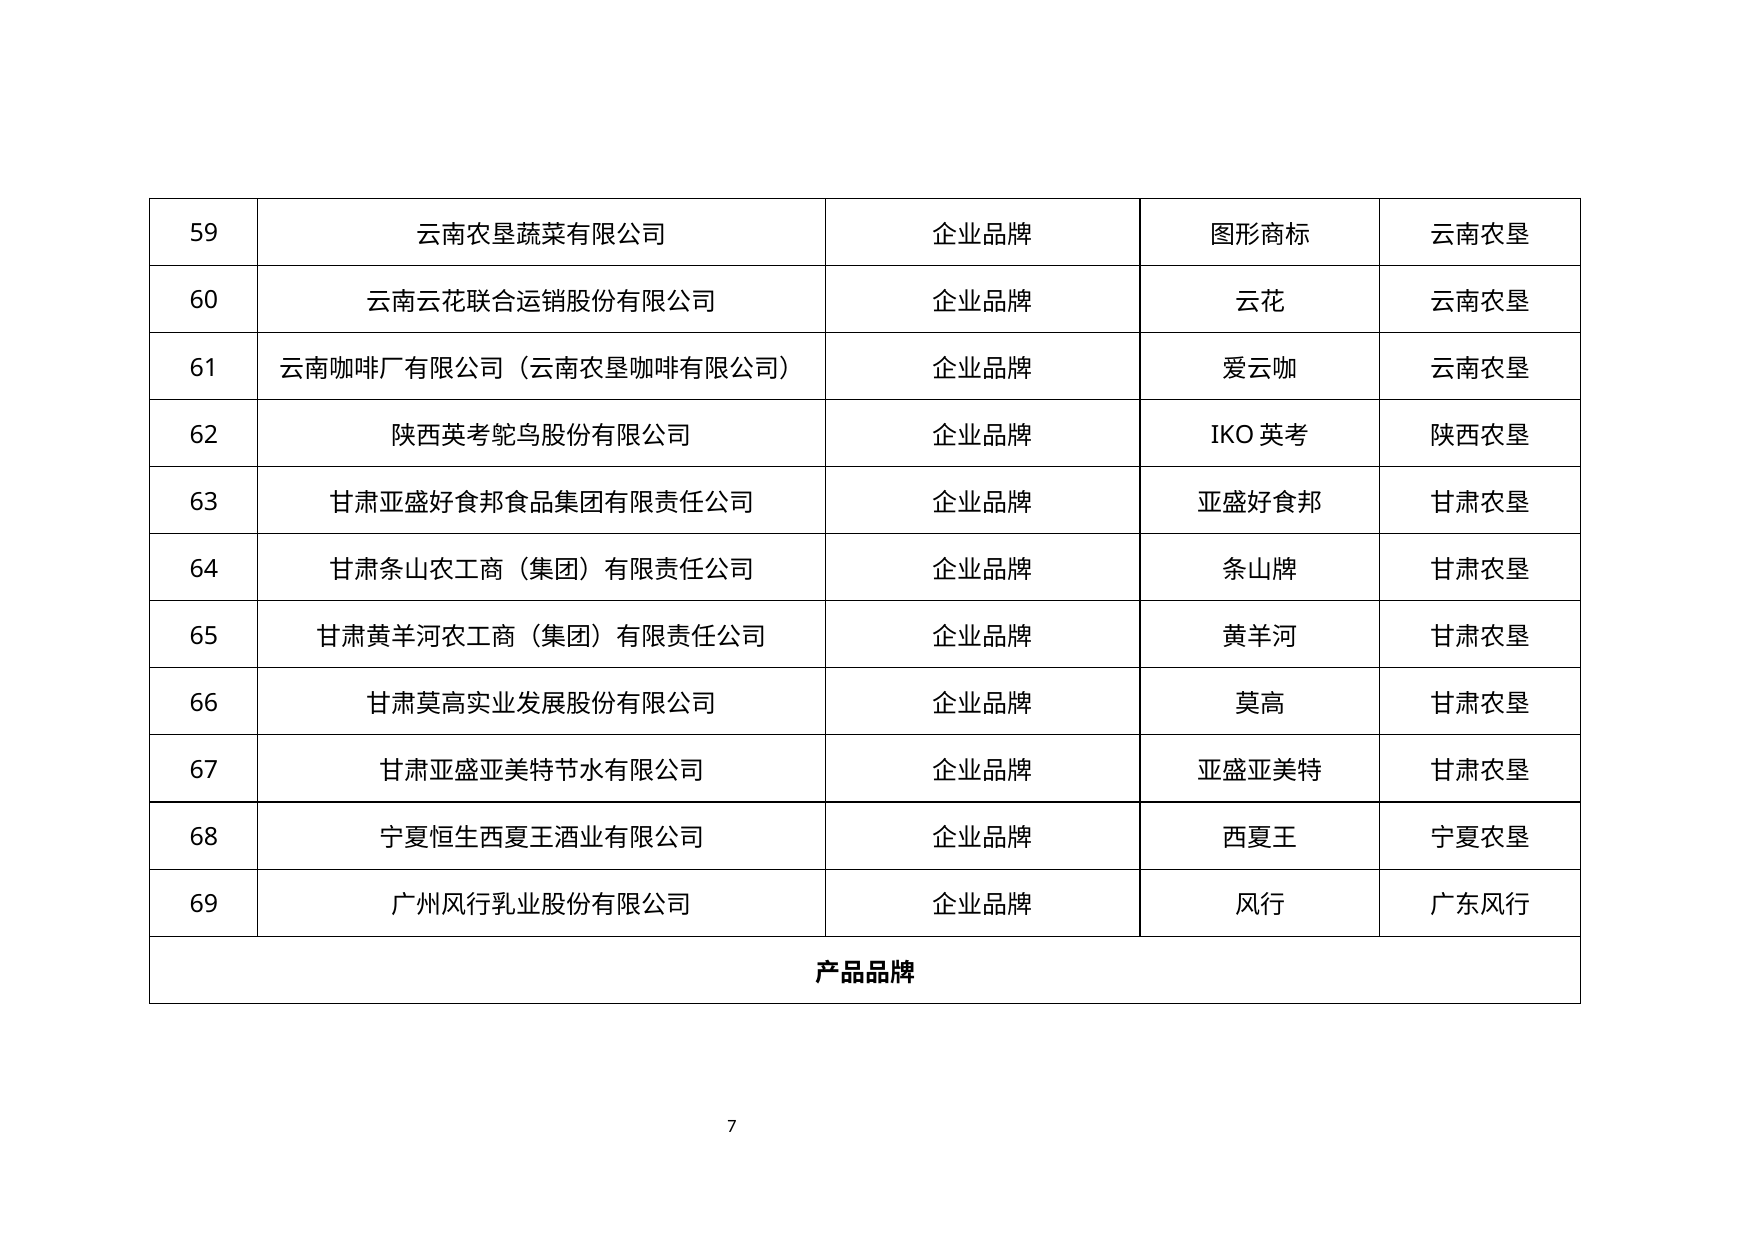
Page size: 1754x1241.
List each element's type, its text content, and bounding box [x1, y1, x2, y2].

table_cell 甘肃亚盛好食邦食品集团有限责任公司 [258, 467, 825, 533]
table_cell 云花 [1141, 266, 1379, 332]
table_cell 亚盛亚美特 [1141, 735, 1379, 801]
table_cell 61 [150, 333, 257, 399]
table_cell 条山牌 [1141, 534, 1379, 600]
table_cell 企业品牌 [826, 735, 1139, 801]
table_cell 68 [150, 803, 257, 868]
table_cell 企业品牌 [826, 870, 1139, 936]
table_cell 西夏王 [1141, 803, 1379, 868]
table_cell 企业品牌 [826, 668, 1139, 734]
table_cell 宁夏恒生西夏王酒业有限公司 [258, 803, 825, 868]
table_cell 69 [150, 870, 257, 936]
table_cell 产品品牌 [150, 937, 1580, 1003]
table_cell 60 [150, 266, 257, 332]
table_cell 企业品牌 [826, 601, 1139, 667]
table_cell 64 [150, 534, 257, 600]
table_cell 云南农垦 [1380, 266, 1580, 332]
table_cell 云南农垦 [1380, 333, 1580, 399]
table_cell 亚盛好食邦 [1141, 467, 1379, 533]
table_cell 云南云花联合运销股份有限公司 [258, 266, 825, 332]
table_cell 广州风行乳业股份有限公司 [258, 870, 825, 936]
table_cell 陕西英考鸵鸟股份有限公司 [258, 400, 825, 466]
table_cell 陕西农垦 [1380, 400, 1580, 466]
table_cell 爱云咖 [1141, 333, 1379, 399]
table_cell 甘肃亚盛亚美特节水有限公司 [258, 735, 825, 801]
table_cell 63 [150, 467, 257, 533]
table_cell 甘肃农垦 [1380, 735, 1580, 801]
table_cell 66 [150, 668, 257, 734]
table_cell 企业品牌 [826, 199, 1139, 265]
table_cell 企业品牌 [826, 803, 1139, 868]
table_cell 云南咖啡厂有限公司（云南农垦咖啡有限公司） [258, 333, 825, 399]
table_cell 65 [150, 601, 257, 667]
table_cell 企业品牌 [826, 333, 1139, 399]
table_cell 图形商标 [1141, 199, 1379, 265]
table_cell 企业品牌 [826, 400, 1139, 466]
table_cell 甘肃农垦 [1380, 534, 1580, 600]
table_cell 甘肃农垦 [1380, 668, 1580, 734]
table_cell 59 [150, 199, 257, 265]
table_cell 风行 [1141, 870, 1379, 936]
table_cell 云南农垦蔬菜有限公司 [258, 199, 825, 265]
table_cell 广东风行 [1380, 870, 1580, 936]
table_cell IKO英考 [1141, 400, 1379, 466]
table_cell 莫高 [1141, 668, 1379, 734]
table_cell 宁夏农垦 [1380, 803, 1580, 868]
table_cell 甘肃条山农工商（集团）有限责任公司 [258, 534, 825, 600]
table_cell 云南农垦 [1380, 199, 1580, 265]
table_cell 甘肃农垦 [1380, 467, 1580, 533]
table_cell 企业品牌 [826, 266, 1139, 332]
table_cell 甘肃农垦 [1380, 601, 1580, 667]
table_cell 企业品牌 [826, 534, 1139, 600]
table_cell 甘肃黄羊河农工商（集团）有限责任公司 [258, 601, 825, 667]
table_cell 甘肃莫高实业发展股份有限公司 [258, 668, 825, 734]
table_cell 62 [150, 400, 257, 466]
table_cell 黄羊河 [1141, 601, 1379, 667]
table_cell 67 [150, 735, 257, 801]
table_cell 企业品牌 [826, 467, 1139, 533]
